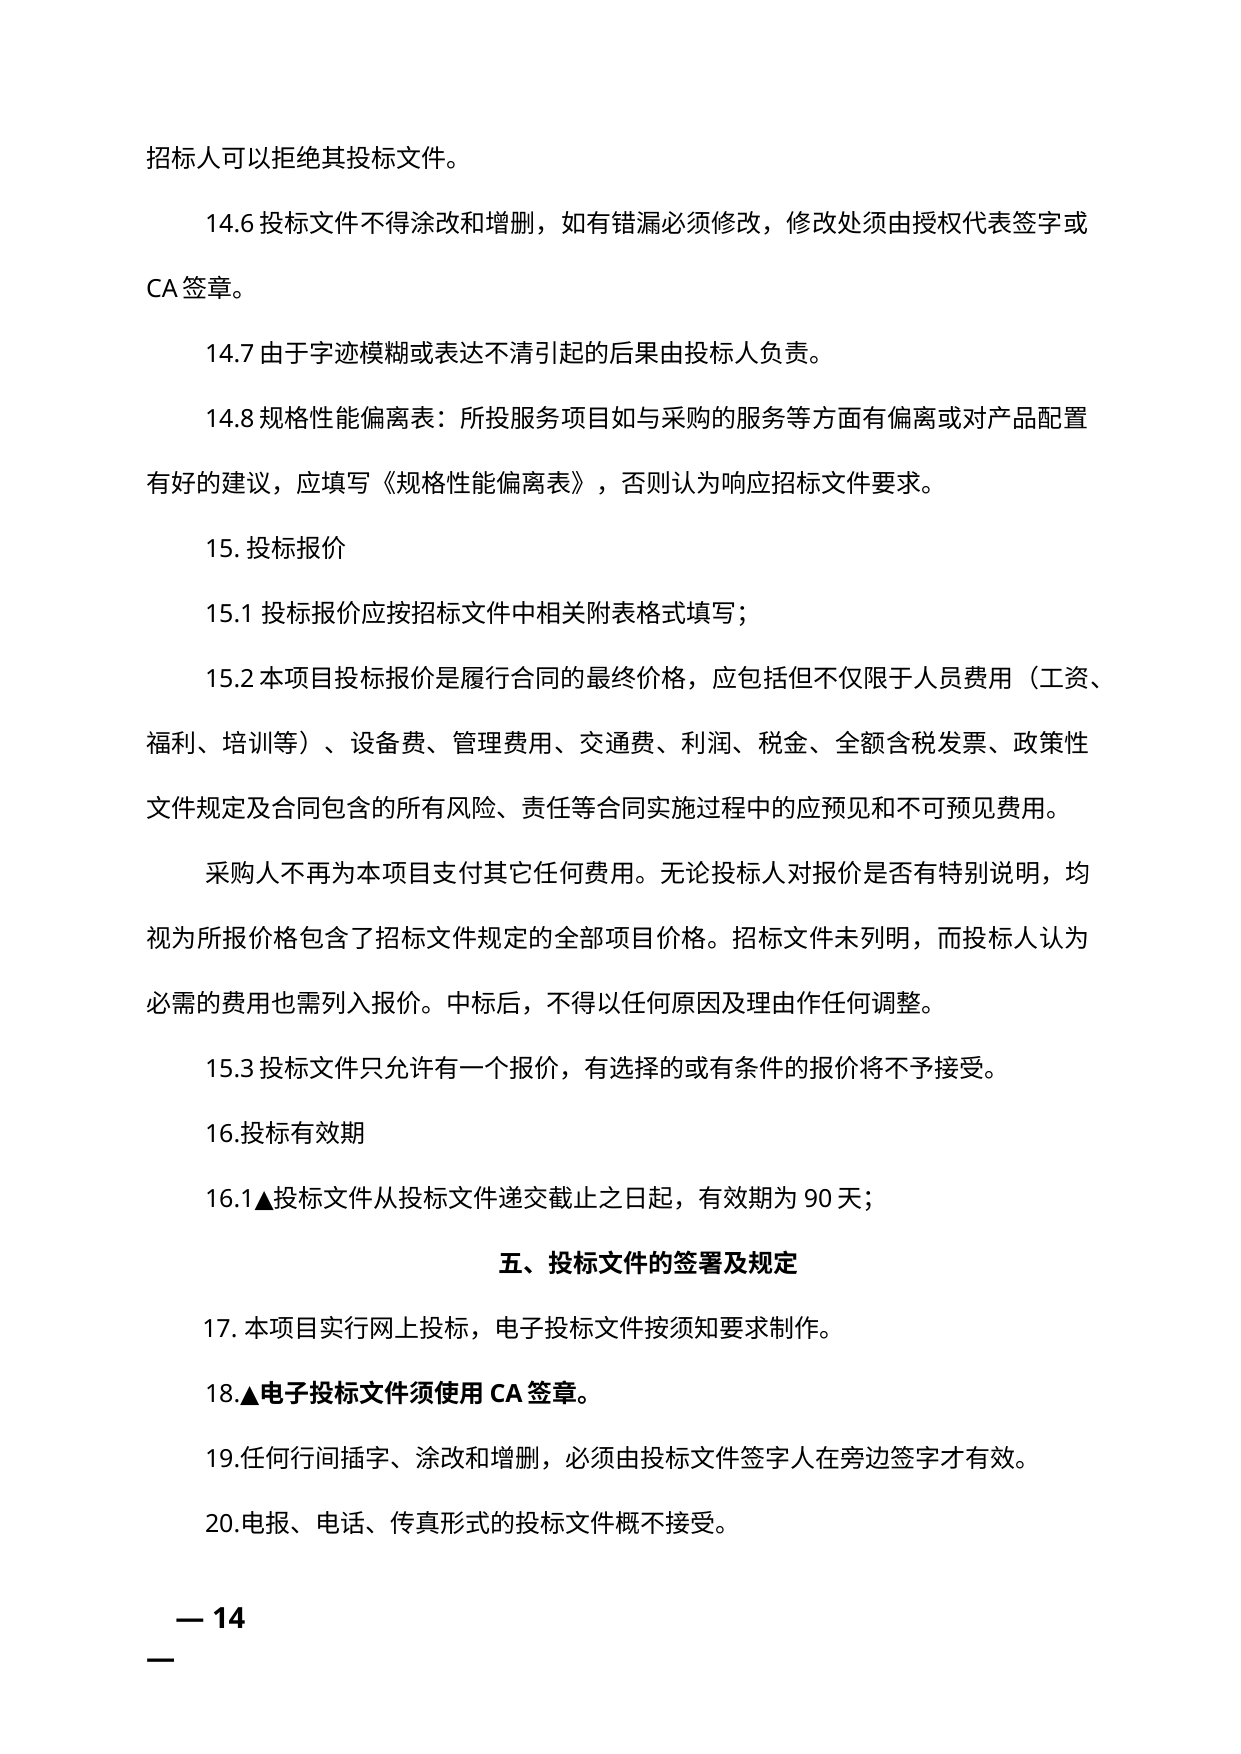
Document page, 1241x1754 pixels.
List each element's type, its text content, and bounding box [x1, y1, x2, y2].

text 采购人不再为本项目支付其它任何费用。无论投标人对报价是否有特别说明，均视为所报价格包含了招标文件规定的全部项目价格。招标文件未列明，而投标人认为必需的费用也需列入报价。中标后，不得以任何原因及理由作任何调整。 [146, 839, 1091, 1034]
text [146, 124, 1091, 189]
text 19.任何行间插字、涂改和增删，必须由投标文件签字人在旁边签字才有效。 [146, 1424, 1091, 1489]
text 五、投标文件的签署及规定 [146, 1229, 1091, 1294]
text 14.7由于字迹模糊或表达不清引起的后果由投标人负责。 [146, 319, 1091, 384]
text 16.投标有效期 [146, 1099, 1091, 1164]
text 20.电报、电话、传真形式的投标文件概不接受。 [146, 1489, 1091, 1554]
text 15.1 投标报价应按招标文件中相关附表格式填写； [146, 579, 1091, 644]
text 15. 投标报价 [146, 514, 1091, 579]
text 15.2本项目投标报价是履行合同的最终价格，应包括但不仅限于人员费用（工资、福利、培训等）、设备费、管理费用、交通费、利润、税金、全额含税发票、政策性文件规定及合同包含的所有风险、责任等合同实施过程中的应预见和不可预见费用。 [146, 644, 1091, 839]
text 18.▲电子投标文件须使用CA签章。 [146, 1359, 1091, 1424]
list 17. 本项目实行网上投标，电子投标文件按须知要求制作。 [146, 1294, 1067, 1359]
text 14.6投标文件不得涂改和增删，如有错漏必须修改，修改处须由授权代表签字或CA签章。 [146, 189, 1091, 319]
text 14.8规格性能偏离表：所投服务项目如与采购的服务等方面有偏离或对产品配置有好的建议，应填写《规格性能偏离表》，否则认为响应招标文件要求。 [146, 384, 1091, 514]
text 16.1▲投标文件从投标文件递交截止之日起，有效期为90天； [146, 1164, 1091, 1229]
text 15.3投标文件只允许有一个报价，有选择的或有条件的报价将不予接受。 [146, 1034, 1091, 1099]
